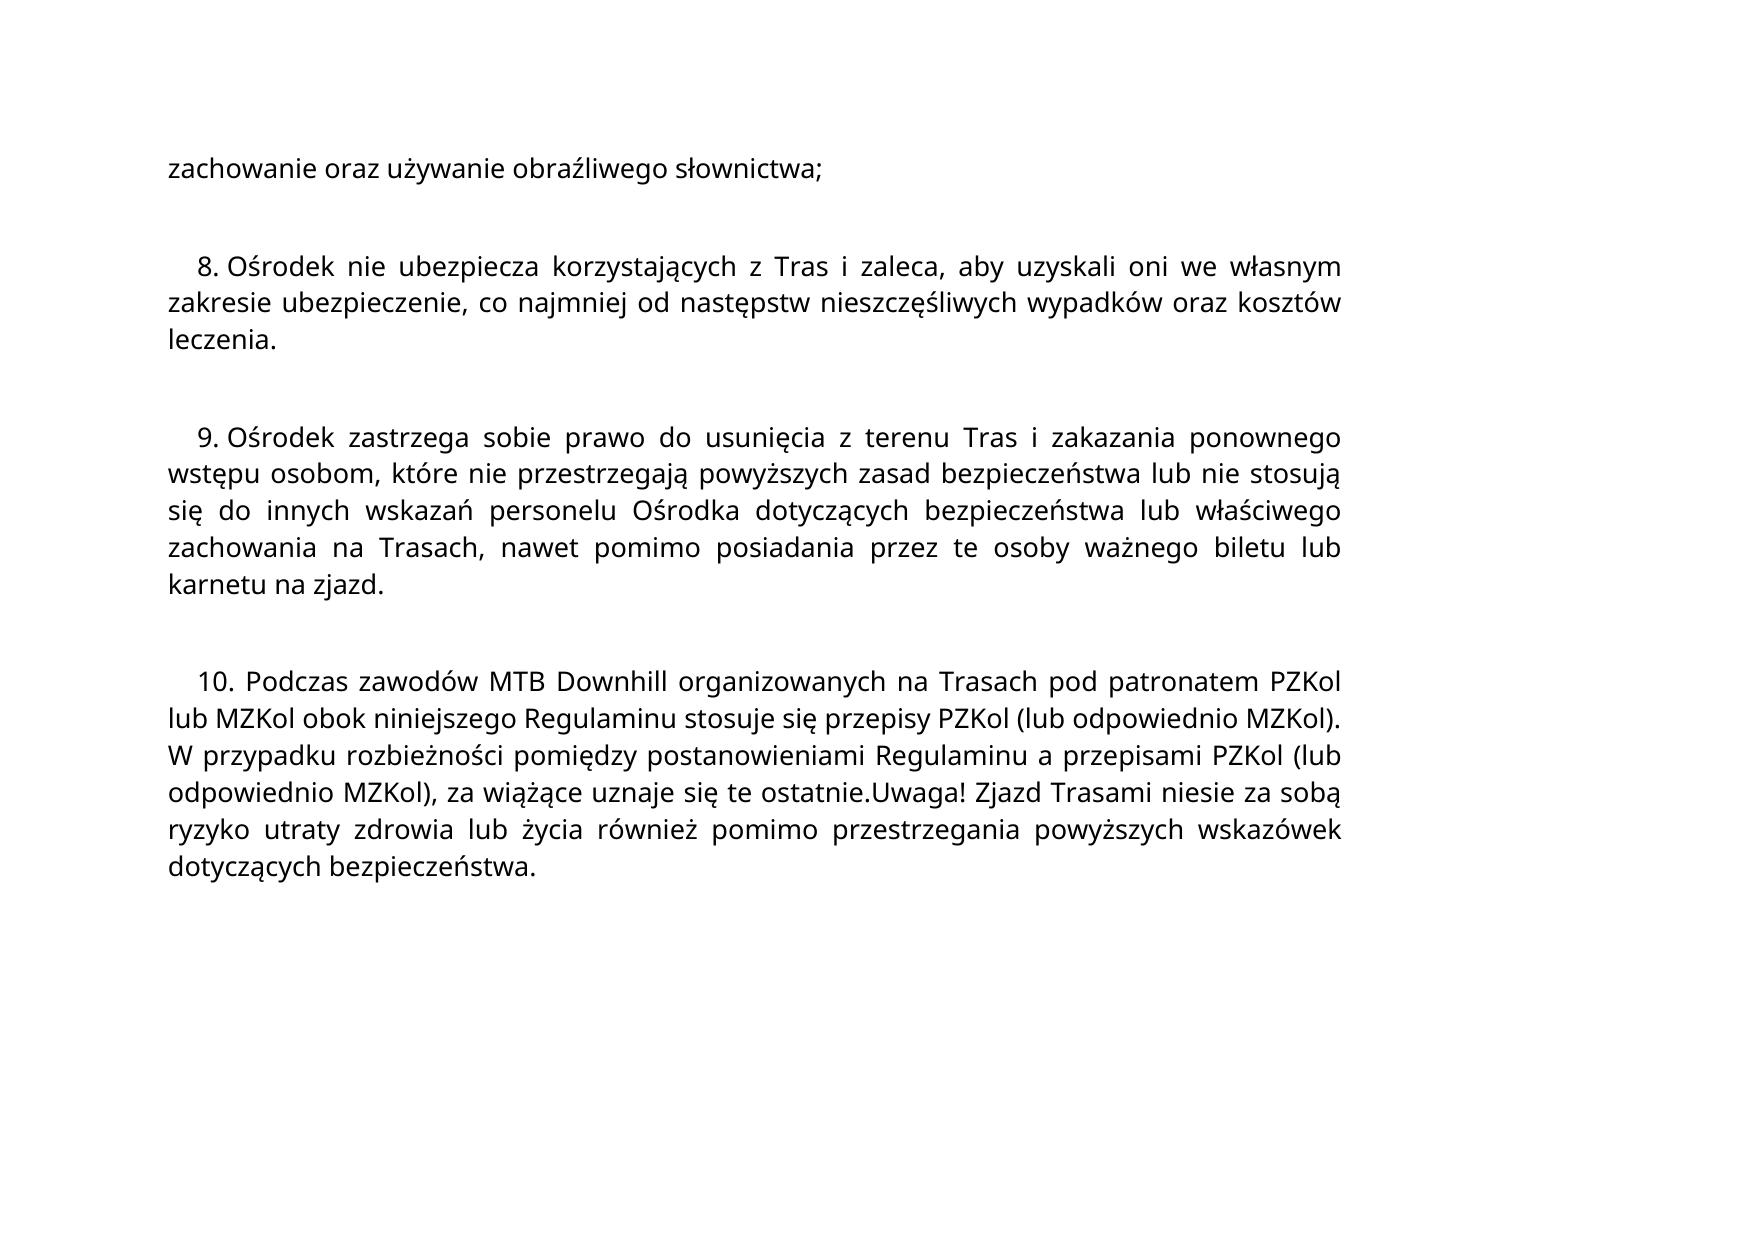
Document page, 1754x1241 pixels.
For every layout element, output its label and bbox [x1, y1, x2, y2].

table_cell [136, 148, 1374, 947]
